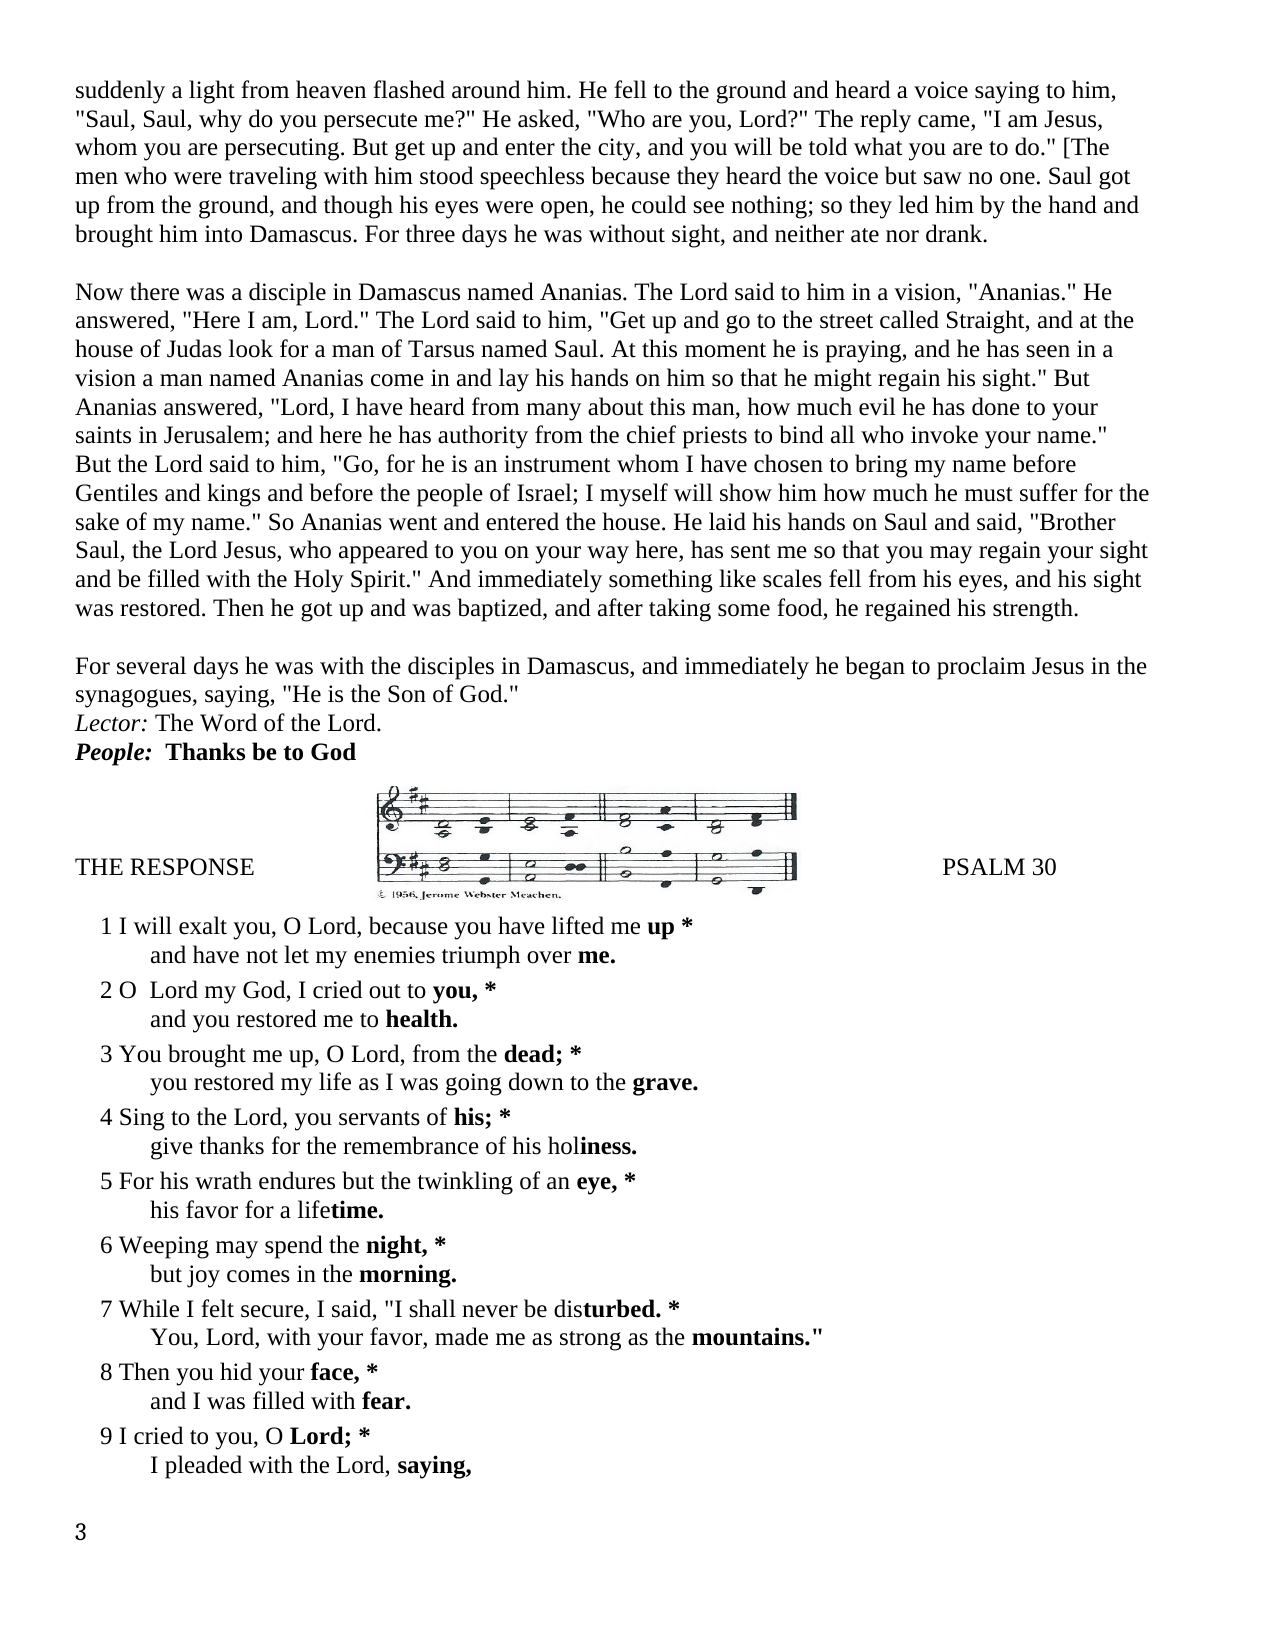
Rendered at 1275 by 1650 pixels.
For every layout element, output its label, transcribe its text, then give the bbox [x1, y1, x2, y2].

text 2 O Lord my God, I cried out to you, * and you restored me to health. [100, 975, 1150, 1032]
text People: Thanks be to God [75, 737, 1200, 766]
text 8 Then you hid your face, * and I was filled with fear. [100, 1357, 1150, 1415]
text 7 While I felt secure, I said, "I shall never be disturbed. * You, Lord, with your favor, made me as strong as the mountains." [100, 1294, 1150, 1351]
picture [365, 881, 802, 901]
text Lector: The Word of the Lord. [75, 708, 1200, 737]
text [75, 75, 1150, 247]
text 1 I will exalt you, O Lord, because you have lifted me up * and have not let my enemies triumph over me. [100, 911, 1150, 969]
text Now there was a disciple in Damascus named Ananias. The Lord said to him in a vision, "Ananias." He answered, "Here I am, Lord." The Lord said to him, "Get up and go to the street called Straight, and at the house of Judas look for a man of Tarsus named Saul. At this moment he is praying, and he has seen in a vision a man named Ananias come in and lay his hands on him so that he might regain his sight." But Ananias answered, "Lord, I have heard from many about this man, how much evil he has done to your saints in Jerusalem; and here he has authority from the chief priests to bind all who invoke your name." But the Lord said to him, "Go, for he is an instrument whom I have chosen to bring my name before Gentiles and kings and before the people of Israel; I myself will show him how much he must suffer for the sake of my name." So Ananias went and entered the house. He laid his hands on Saul and said, "Brother Saul, the Lord Jesus, who appeared to you on your way here, has sent me so that you may regain your sight and be filled with the Holy Spirit." And immediately something like scales fell from his eyes, and his sight was restored. Then he got up and was baptized, and after taking some food, he regained his strength. [75, 277, 1150, 622]
text For several days he was with the disciples in Damascus, and immediately he began to proclaim Jesus in the synagogues, saying, "He is the Son of God." [75, 651, 1200, 708]
text 5 For his wrath endures but the twinkling of an eye, * his favor for a lifetime. [100, 1166, 1150, 1224]
text 4 Sing to the Lord, you servants of his; * give thanks for the remembrance of his holiness. [100, 1102, 1150, 1160]
picture [365, 786, 802, 852]
text THE RESPONSE PSALM 30 [75, 852, 1200, 881]
text 6 Weeping may spend the night, * but joy comes in the morning. [100, 1230, 1150, 1287]
text 3 You brought me up, O Lord, from the dead; * you restored my life as I was going down to the grave. [100, 1039, 1150, 1096]
text 9 I cried to you, O Lord; * I pleaded with the Lord, saying, [100, 1421, 1150, 1479]
